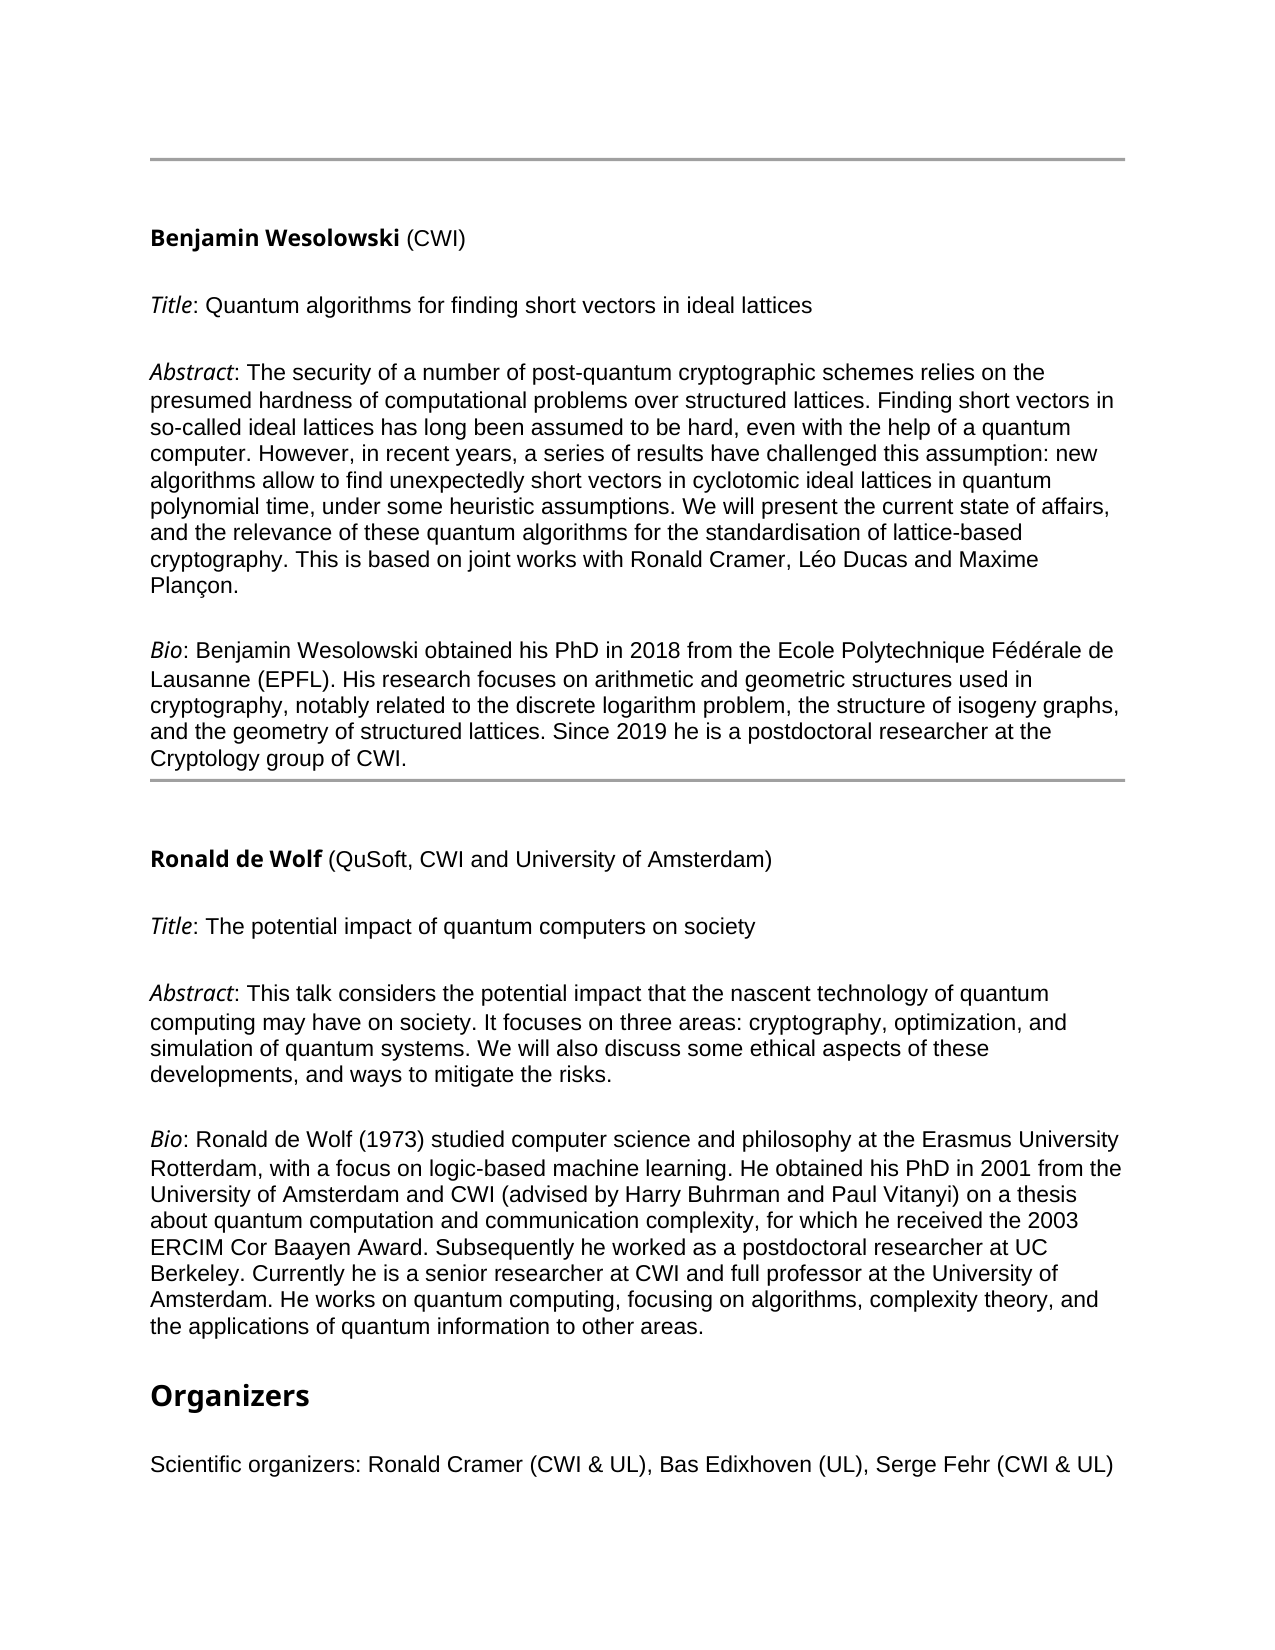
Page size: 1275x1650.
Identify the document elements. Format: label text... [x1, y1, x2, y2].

text Title: The potential impact of quantum computers on society [150, 910, 1125, 941]
text Scientific organizers: Ronald Cramer (CWI & UL), Bas Edixhoven (UL), Serge Fehr (CWI & UL) [150, 1451, 1125, 1477]
text Bio: Benjamin Wesolowski obtained his PhD in 2018 from the Ecole Polytechnique Fédérale de Lausanne (EPFL). His research focuses on arithmetic and geometric structures used in cryptography, notably related to the discrete logarithm problem, the structure of isogeny graphs, and the geometry of structured lattices. Since 2019 he is a postdoctoral researcher at the Cryptology group of CWI. [150, 634, 1125, 771]
text Organizers [150, 1375, 1125, 1415]
text Title: Quantum algorithms for finding short vectors in ideal lattices [150, 289, 1125, 320]
text Abstract: The security of a number of post-quantum cryptographic schemes relies on the presumed hardness of computational problems over structured lattices. Finding short vectors in so-called ideal lattices has long been assumed to be hard, even with the help of a quantum computer. However, in recent years, a series of results have challenged this assumption: new algorithms allow to find unexpectedly short vectors in cyclotomic ideal lattices in quantum polynomial time, under some heuristic assumptions. We will present the current state of affairs, and the relevance of these quantum algorithms for the standardisation of lattice-based cryptography. This is based on joint works with Ronald Cramer, Léo Ducas and Maxime Plançon. [150, 356, 1125, 598]
text Benjamin Wesolowski (CWI) [150, 222, 1125, 253]
text Bio: Ronald de Wolf (1973) studied computer science and philosophy at the Erasmus University Rotterdam, with a focus on logic-based machine learning. He obtained his PhD in 2001 from the University of Amsterdam and CWI (advised by Harry Buhrman and Paul Vitanyi) on a thesis about quantum computation and communication complexity, for which he received the 2003 ERCIM Cor Baayen Award. Subsequently he worked as a postdoctoral researcher at UC Berkeley. Currently he is a senior researcher at CWI and full professor at the University of Amsterdam. He works on quantum computing, focusing on algorithms, complexity theory, and the applications of quantum information to other areas. [150, 1123, 1125, 1339]
text Ronald de Wolf (QuSoft, CWI and University of Amsterdam) [150, 843, 1125, 874]
text Abstract: This talk considers the potential impact that the nascent technology of quantum computing may have on society. It focuses on three areas: cryptography, optimization, and simulation of quantum systems. We will also discuss some ethical aspects of these developments, and ways to mitigate the risks. [150, 977, 1125, 1087]
